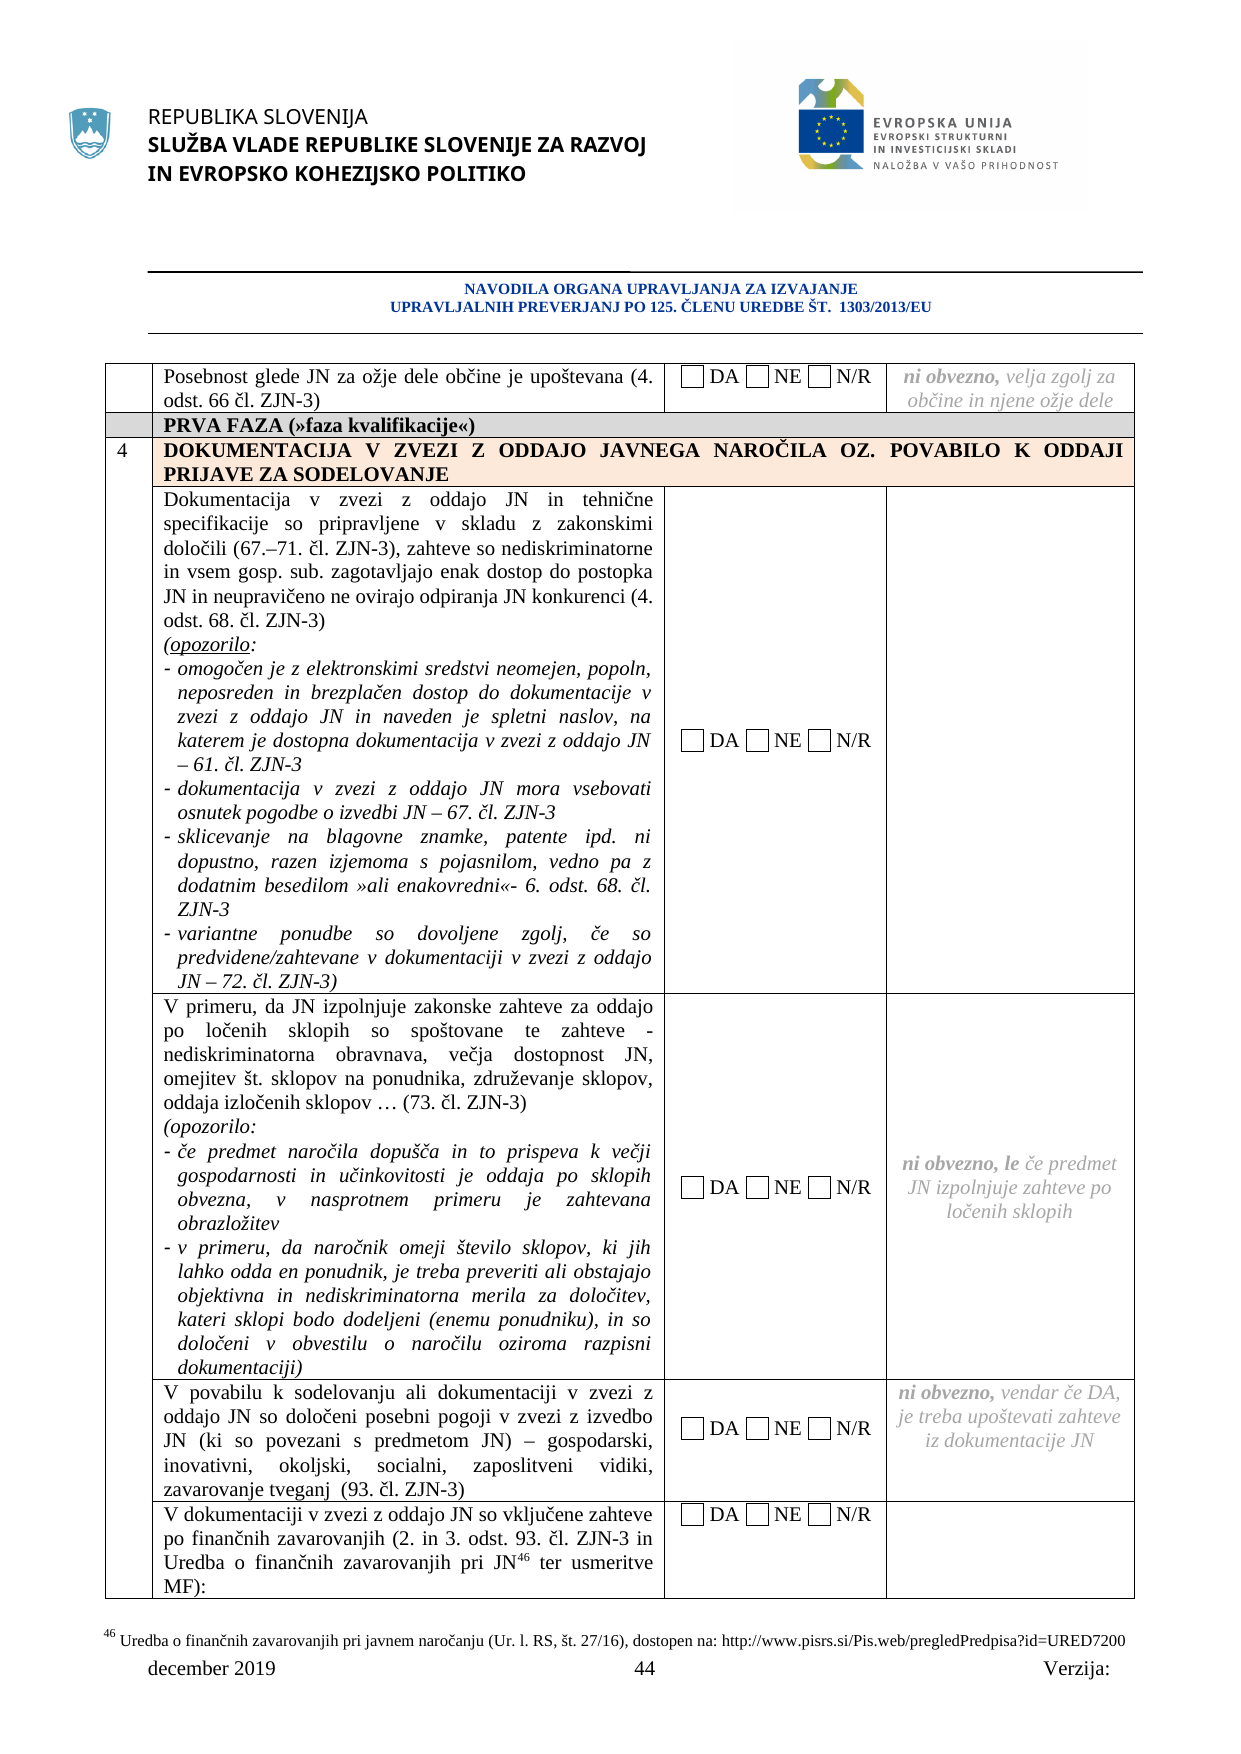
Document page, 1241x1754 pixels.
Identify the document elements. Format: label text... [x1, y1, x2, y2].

table_cell ni obvezno, le če predmet JN izpolnjuje zahteve po ločenih sklopih [887, 994, 1134, 1379]
table_cell Dokumentacija v zvezi z oddajo JN in tehnične specifikacije so pripravljene v skladu z zakonskimi določili (67.–71. čl. ZJN-3), zahteve so nediskriminatorne in vsem gosp. sub. zagotavljajo enak dostop do postopka JN in neupravičeno ne ovirajo odpiranja JN konkurenci (4. odst. 68. čl. ZJN-3) (opozorilo: omogočen je z elektronskimi sredstvi neomejen, popoln, neposreden in brezplačen dostop do dokumentacije v zvezi z oddajo JN in naveden je spletni naslov, na katerem je dostopna dokumentacija v zvezi z oddajo JN – 61. čl. ZJN-3 dokumentacija v zvezi z oddajo JN mora vsebovati osnutek pogodbe o izvedbi JN – 67. čl. ZJN-3 sklicevanje na blagovne znamke, patente ipd. ni dopustno, razen izjemoma s pojasnilom, vedno pa z dodatnim besedilom »ali enakovredni«- 6. odst. 68. čl. ZJN-3 variantne ponudbe so dovoljene zgolj, če so predvidene/zahtevane v dokumentaciji v zvezi z oddajo JN – 72. čl. ZJN-3) [153, 487, 664, 993]
table_cell DA NE N/R [665, 364, 886, 412]
table_cell DOKUMENTACIJA V ZVEZI Z ODDAJO JAVNEGA NAROČILA OZ. POVABILO K ODDAJI PRIJAVE ZA SODELOVANJE [153, 438, 1134, 486]
table_cell PRVA FAZA (»faza kvalifikacije«) [153, 413, 1134, 437]
table_cell DA NE N/R [665, 1380, 886, 1501]
table_cell DA NE N/R [665, 487, 886, 993]
table_cell [887, 487, 1134, 993]
table_cell V povabilu k sodelovanju ali dokumentaciji v zvezi z oddajo JN so določeni posebni pogoji v zvezi z izvedbo JN (ki so povezani s predmetom JN) – gospodarski, inovativni, okoljski, socialni, zaposlitveni vidiki, zavarovanje tveganj (93. čl. ZJN-3) [153, 1380, 664, 1501]
picture [63, 102, 114, 159]
picture [732, 40, 1089, 213]
table_cell [106, 413, 152, 437]
table_cell ni obvezno, vendar če DA, je treba upoštevati zahteve iz dokumentacije JN [887, 1380, 1134, 1501]
table_cell Posebnost glede JN za ožje dele občine je upoštevana (4. odst. 66 čl. ZJN-3) [153, 364, 664, 412]
table_cell V primeru, da JN izpolnjuje zakonske zahteve za oddajo po ločenih sklopih so spoštovane te zahteve - nediskriminatorna obravnava, večja dostopnost JN, omejitev št. sklopov na ponudnika, združevanje sklopov, oddaja izločenih sklopov … (73. čl. ZJN-3) (opozorilo: če predmet naročila dopušča in to prispeva k večji gospodarnosti in učinkovitosti je oddaja po sklopih obvezna, v nasprotnem primeru je zahtevana obrazložitev v primeru, da naročnik omeji število sklopov, ki jih lahko odda en ponudnik, je treba preveriti ali obstajajo objektivna in nediskriminatorna merila za določitev, kateri sklopi bodo dodeljeni (enemu ponudniku), in so določeni v obvestilu o naročilu oziroma razpisni dokumentaciji) [153, 994, 664, 1379]
table_cell DA NE N/R DA NE N/R DA NE N/R [665, 1502, 886, 1598]
table_cell 4 [106, 438, 152, 1598]
table_cell [887, 1502, 1134, 1598]
table_cell DA NE N/R [665, 994, 886, 1379]
table_cell ni obvezno, velja zgolj za občine in njene ožje dele [887, 364, 1134, 412]
